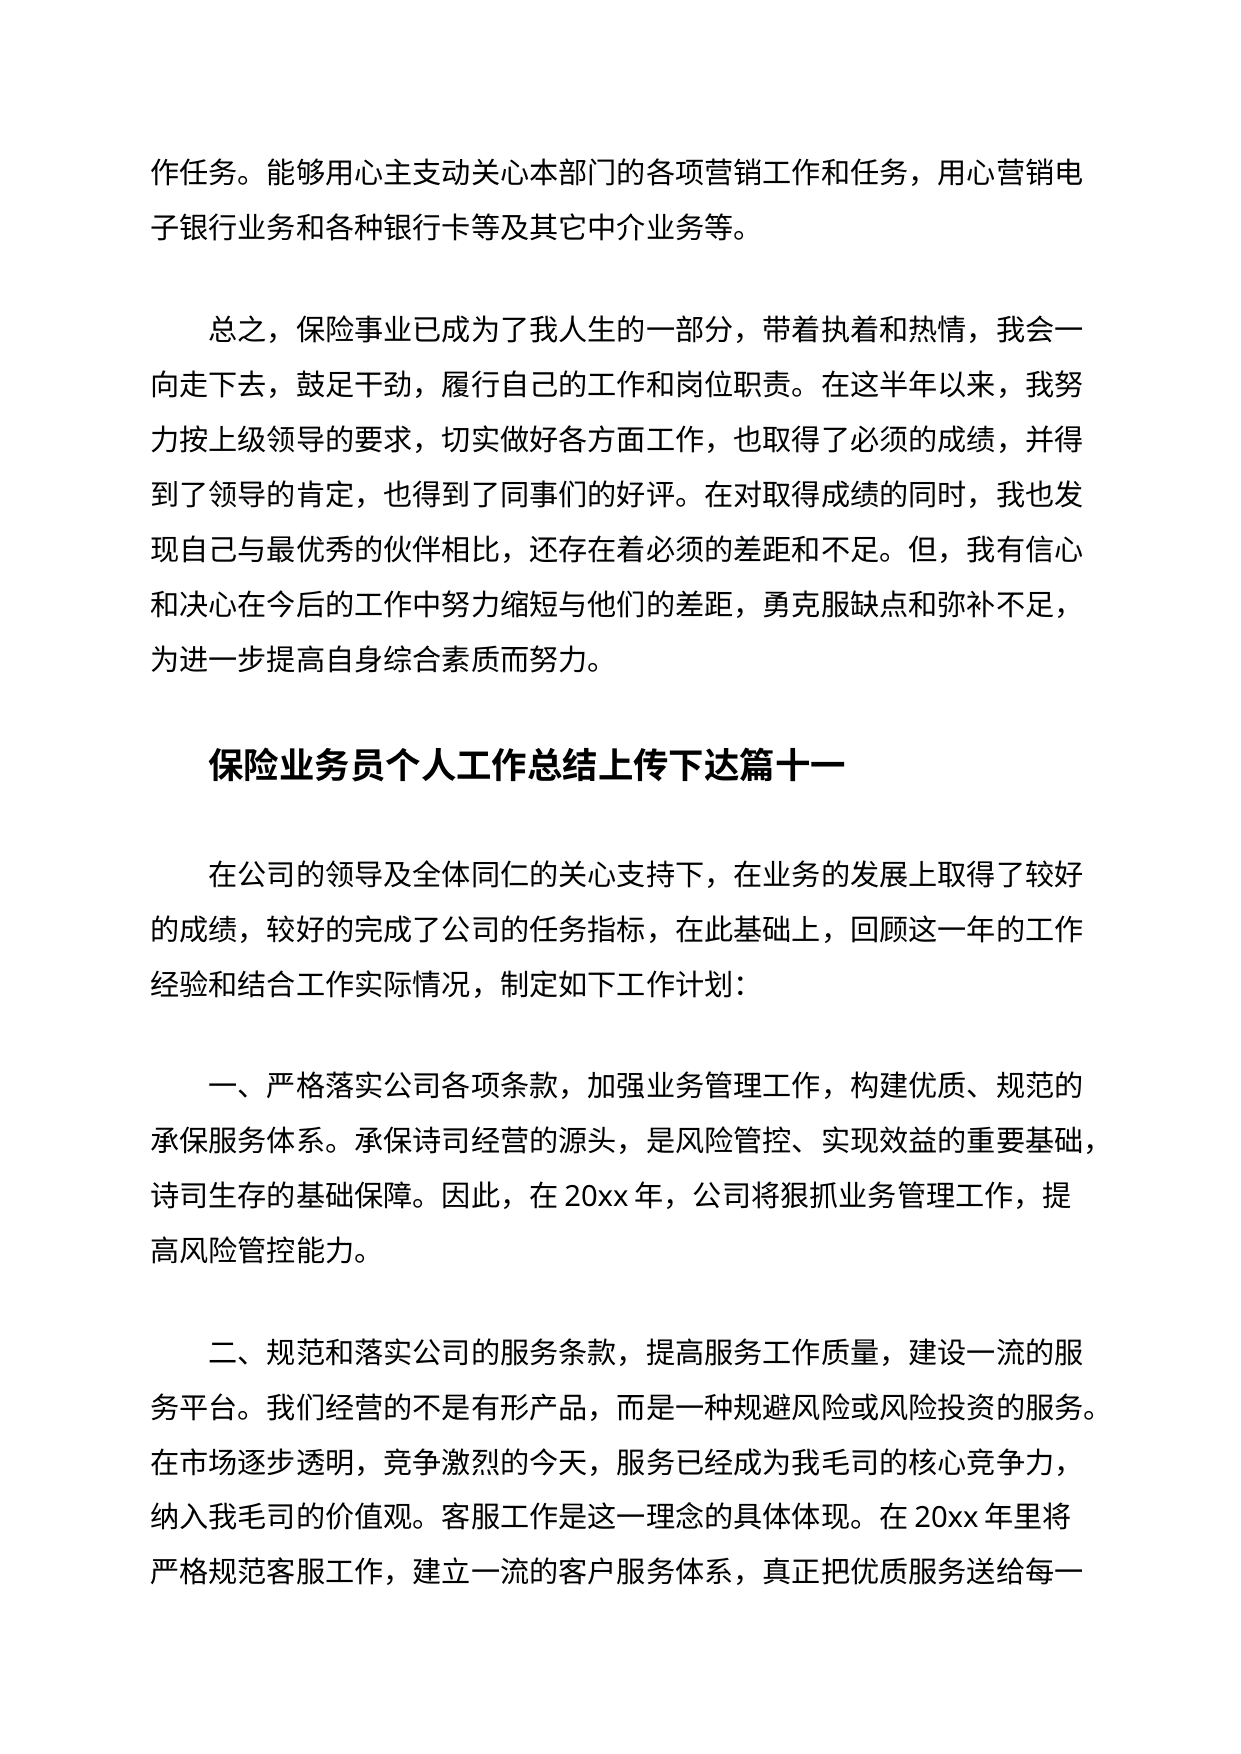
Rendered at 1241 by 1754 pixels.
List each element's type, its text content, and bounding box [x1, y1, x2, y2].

text 在公司的领导及全体同仁的关心支持下，在业务的发展上取得了较好的成绩，较好的完成了公司的任务指标，在此基础上，回顾这一年的工作经验和结合工作实际情况，制定如下工作计划： [150, 851, 1090, 1003]
text 保险业务员个人工作总结上传下达篇十一 [150, 738, 1090, 789]
text 一、严格落实公司各项条款，加强业务管理工作，构建优质、规范的承保服务体系。承保诗司经营的源头，是风险管控、实现效益的重要基础，诗司生存的基础保障。因此，在20xx年，公司将狠抓业务管理工作，提高风险管控能力。 [150, 1063, 1090, 1270]
text 总之，保险事业已成为了我人生的一部分，带着执着和热情，我会一向走下去，鼓足干劲，履行自己的工作和岗位职责。在这半年以来，我努力按上级领导的要求，切实做好各方面工作，也取得了必须的成绩，并得到了领导的肯定，也得到了同事们的好评。在对取得成绩的同时，我也发现自己与最优秀的伙伴相比，还存在着必须的差距和不足。但，我有信心和决心在今后的工作中努力缩短与他们的差距，勇克服缺点和弥补不足，为进一步提高自身综合素质而努力。 [150, 307, 1090, 678]
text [150, 150, 1090, 247]
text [150, 1329, 1090, 1591]
